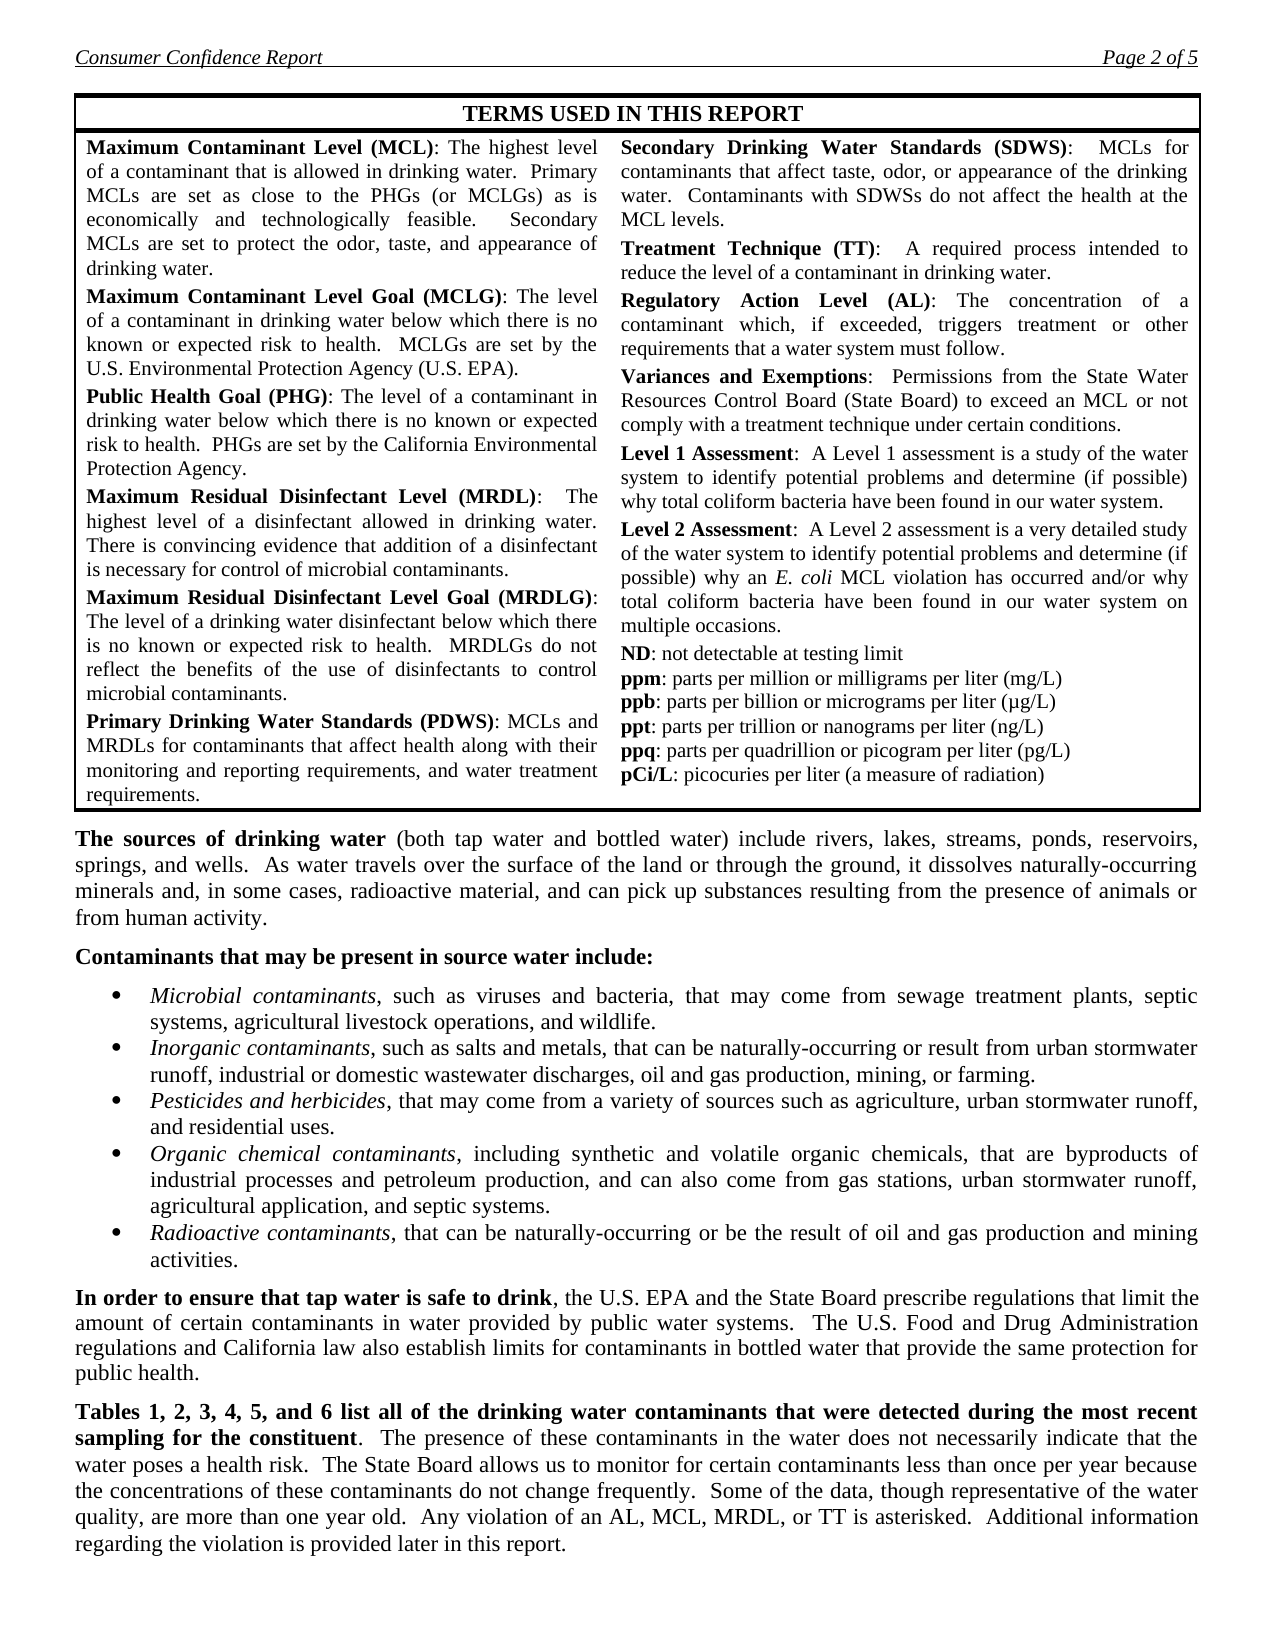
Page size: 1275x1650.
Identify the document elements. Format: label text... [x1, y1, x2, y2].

table_cell Maximum Contaminant Level (MCL): The highest level of a contaminant that is allowed in drinking water. Primary MCLs are set as close to the PHGs (or MCLGs) as is economically and technologically feasible. Secondary MCLs are set to protect the odor, taste, and appearance of drinking water. Maximum Contaminant Level Goal (MCLG): The level of a contaminant in drinking water below which there is no known or expected risk to health. MCLGs are set by the U.S. Environmental Protection Agency (U.S. EPA). Public Health Goal (PHG): The level of a contaminant in drinking water below which there is no known or expected risk to health. PHGs are set by the California Environmental Protection Agency. Maximum Residual Disinfectant Level (MRDL): The highest level of a disinfectant allowed in drinking water. There is convincing evidence that addition of a disinfectant is necessary for control of microbial contaminants. Maximum Residual Disinfectant Level Goal (MRDLG): The level of a drinking water disinfectant below which there is no known or expected risk to health. MRDLGs do not reflect the benefits of the use of disinfectants to control microbial contaminants. Primary Drinking Water Standards (PDWS): MCLs and MRDLs for contaminants that affect health along with their monitoring and reporting requirements, and water treatment requirements. [76, 133, 609, 808]
list Radioactive contaminants, that can be naturally-occurring or be the result of oil and gas production and mining activities. [112, 1219, 1200, 1273]
list Organic chemical contaminants, including synthetic and volatile organic chemicals, that are byproducts of industrial processes and petroleum production, and can also come from gas stations, urban stormwater runoff, agricultural application, and septic systems. [112, 1140, 1200, 1219]
list Inorganic contaminants, such as salts and metals, that can be naturally-occurring or result from urban stormwater runoff, industrial or domestic wastewater discharges, oil and gas production, mining, or farming. [112, 1034, 1200, 1087]
list Pesticides and herbicides, that may come from a variety of sources such as agriculture, urban stormwater runoff, and residential uses. [112, 1087, 1200, 1140]
table_cell Secondary Drinking Water Standards (SDWS): MCLs for contaminants that affect taste, odor, or appearance of the drinking water. Contaminants with SDWSs do not affect the health at the MCL levels. Treatment Technique (TT): A required process intended to reduce the level of a contaminant in drinking water. Regulatory Action Level (AL): The concentration of a contaminant which, if exceeded, triggers treatment or other requirements that a water system must follow. Variances and Exemptions: Permissions from the State Water Resources Control Board (State Board) to exceed an MCL or not comply with a treatment technique under certain conditions. Level 1 Assessment: A Level 1 assessment is a study of the water system to identify potential problems and determine (if possible) why total coliform bacteria have been found in our water system. Level 2 Assessment: A Level 2 assessment is a very detailed study of the water system to identify potential problems and determine (if possible) why an E. coli MCL violation has occurred and/or why total coliform bacteria have been found in our water system on multiple occasions. ND: not detectable at testing limit ppm: parts per million or milligrams per liter (mg/L) ppb: parts per billion or micrograms per liter (µg/L) ppt: parts per trillion or nanograms per liter (ng/L) ppq: parts per quadrillion or picogram per liter (pg/L) pCi/L: picocuries per liter (a measure of radiation) [609, 133, 1199, 808]
text Tables 1, 2, 3, 4, 5, and 6 list all of the drinking water contaminants that were detected during the most recent sampling for the constituent. The presence of these contaminants in the water does not necessarily indicate that the water poses a health risk. The State Board allows us to monitor for certain contaminants less than once per year because the concentrations of these contaminants do not change frequently. Some of the data, though representative of the water quality, are more than one year old. Any violation of an AL, MCL, MRDL, or TT is asterisked. Additional information regarding the violation is provided later in this report. [75, 1398, 1200, 1556]
text Contaminants that may be present in source water include: [75, 943, 1200, 969]
text The sources of drinking water (both tap water and bottled water) include rivers, lakes, streams, ponds, reservoirs, springs, and wells. As water travels over the surface of the land or through the ground, it dissolves naturally-occurring minerals and, in some cases, radioactive material, and can pick up substances resulting from the presence of animals or from human activity. [75, 825, 1200, 930]
table_header TERMS USED IN THIS REPORT [76, 98, 1199, 128]
text In order to ensure that tap water is safe to drink, the U.S. EPA and the State Board prescribe regulations that limit the amount of certain contaminants in water provided by public water systems. The U.S. Food and Drug Administration regulations and California law also establish limits for contaminants in bottled water that provide the same protection for public health. [75, 1286, 1200, 1386]
list Microbial contaminants, such as viruses and bacteria, that may come from sewage treatment plants, septic systems, agricultural livestock operations, and wildlife. [112, 982, 1200, 1034]
